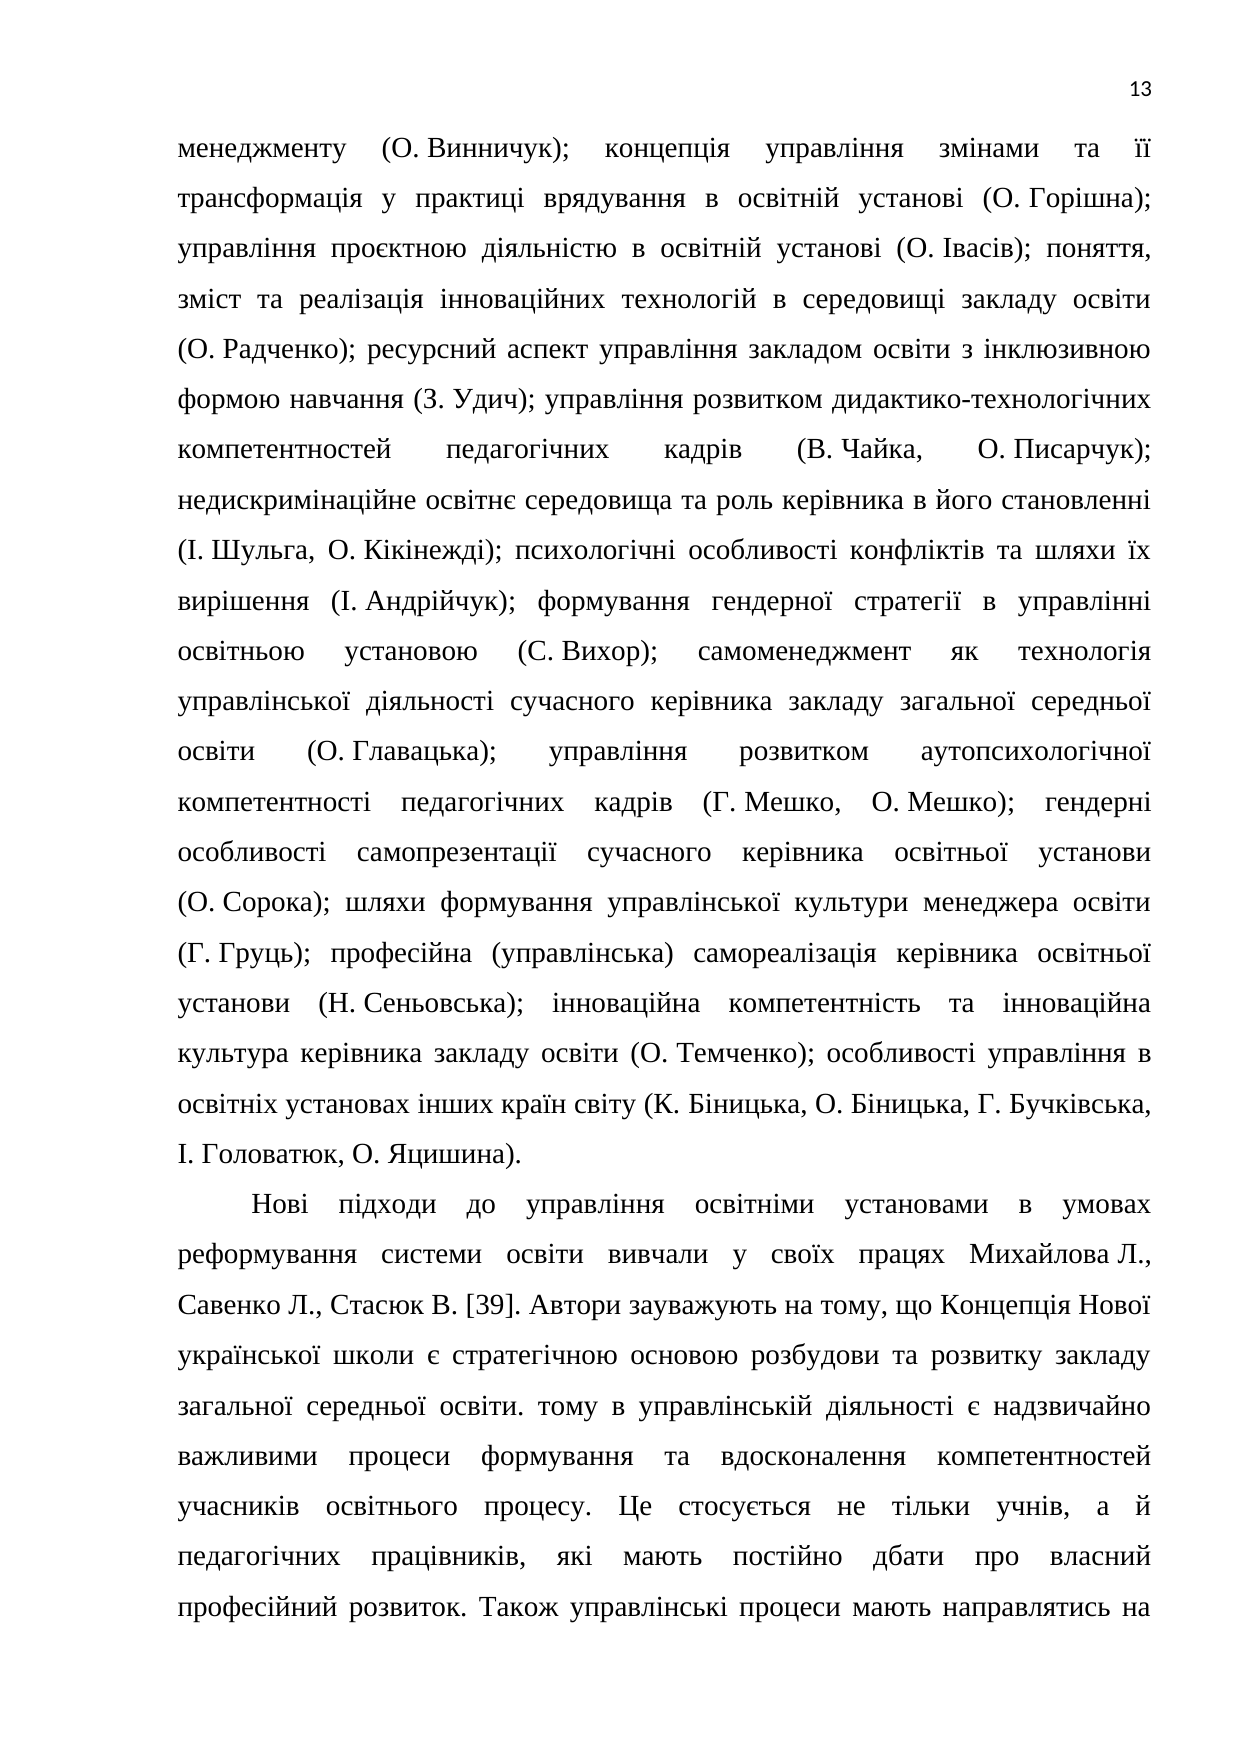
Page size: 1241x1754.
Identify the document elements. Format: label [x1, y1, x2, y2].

list [177, 1186, 1152, 1622]
list [177, 130, 1152, 1169]
